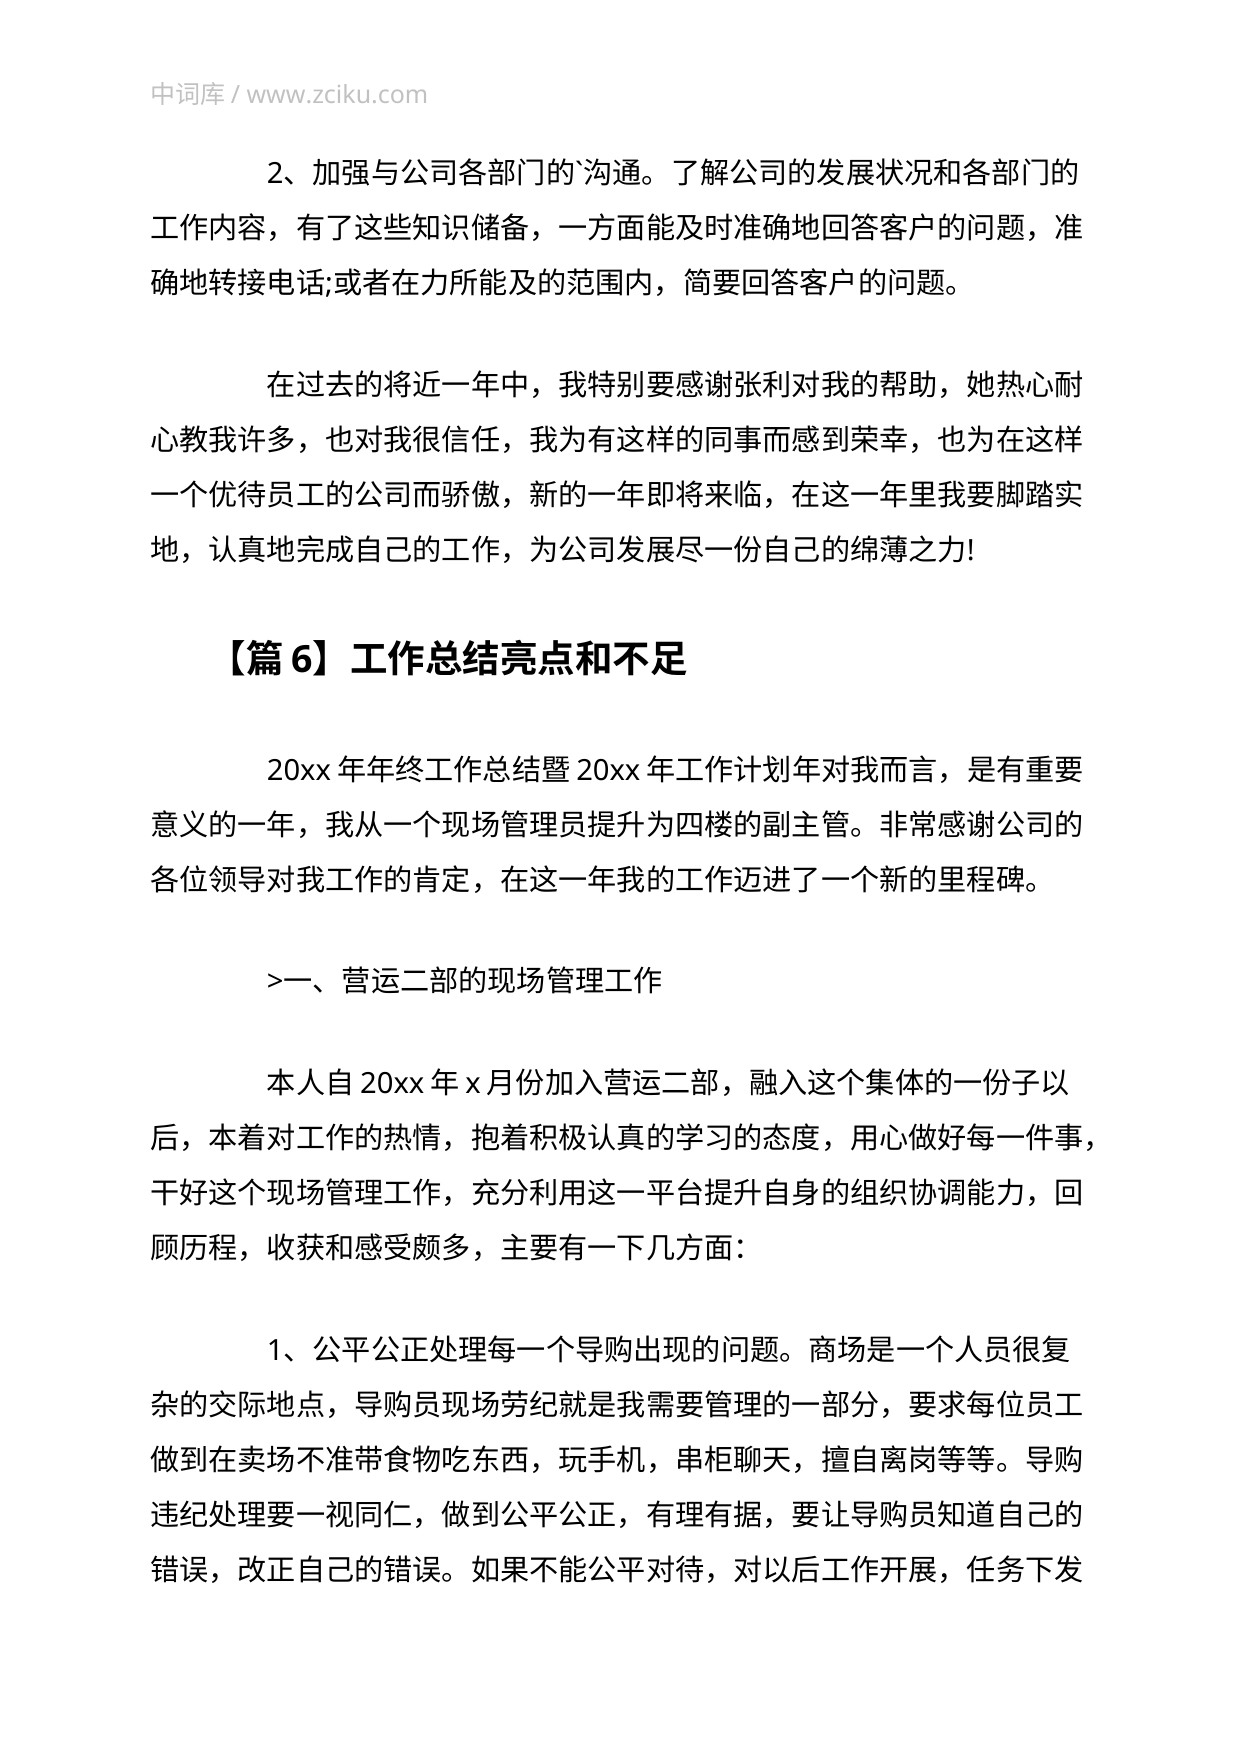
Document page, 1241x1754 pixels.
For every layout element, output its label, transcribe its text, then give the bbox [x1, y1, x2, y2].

text 本人自20xx年x月份加入营运二部，融入这个集体的一份子以后，本着对工作的热情，抱着积极认真的学习的态度，用心做好每一件事，干好这个现场管理工作，充分利用这一平台提升自身的组织协调能力，回顾历程，收获和感受颇多，主要有一下几方面： [150, 1060, 1090, 1267]
text 20xx年年终工作总结暨20xx年工作计划年对我而言，是有重要意义的一年，我从一个现场管理员提升为四楼的副主管。非常感谢公司的各位领导对我工作的肯定，在这一年我的工作迈进了一个新的里程碑。 [150, 746, 1090, 898]
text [150, 1326, 1090, 1588]
text 2、加强与公司各部门的`沟通。了解公司的发展状况和各部门的工作内容，有了这些知识储备，一方面能及时准确地回答客户的问题，准确地转接电话;或者在力所能及的范围内，简要回答客户的问题。 [150, 150, 1090, 302]
text >一、营运二部的现场管理工作 [150, 958, 1090, 1000]
text 【篇6】工作总结亮点和不足 [150, 628, 1090, 683]
text 在过去的将近一年中，我特别要感谢张利对我的帮助，她热心耐心教我许多，也对我很信任，我为有这样的同事而感到荣幸，也为在这样一个优待员工的公司而骄傲，新的一年即将来临，在这一年里我要脚踏实地，认真地完成自己的工作，为公司发展尽一份自己的绵薄之力! [150, 362, 1090, 569]
